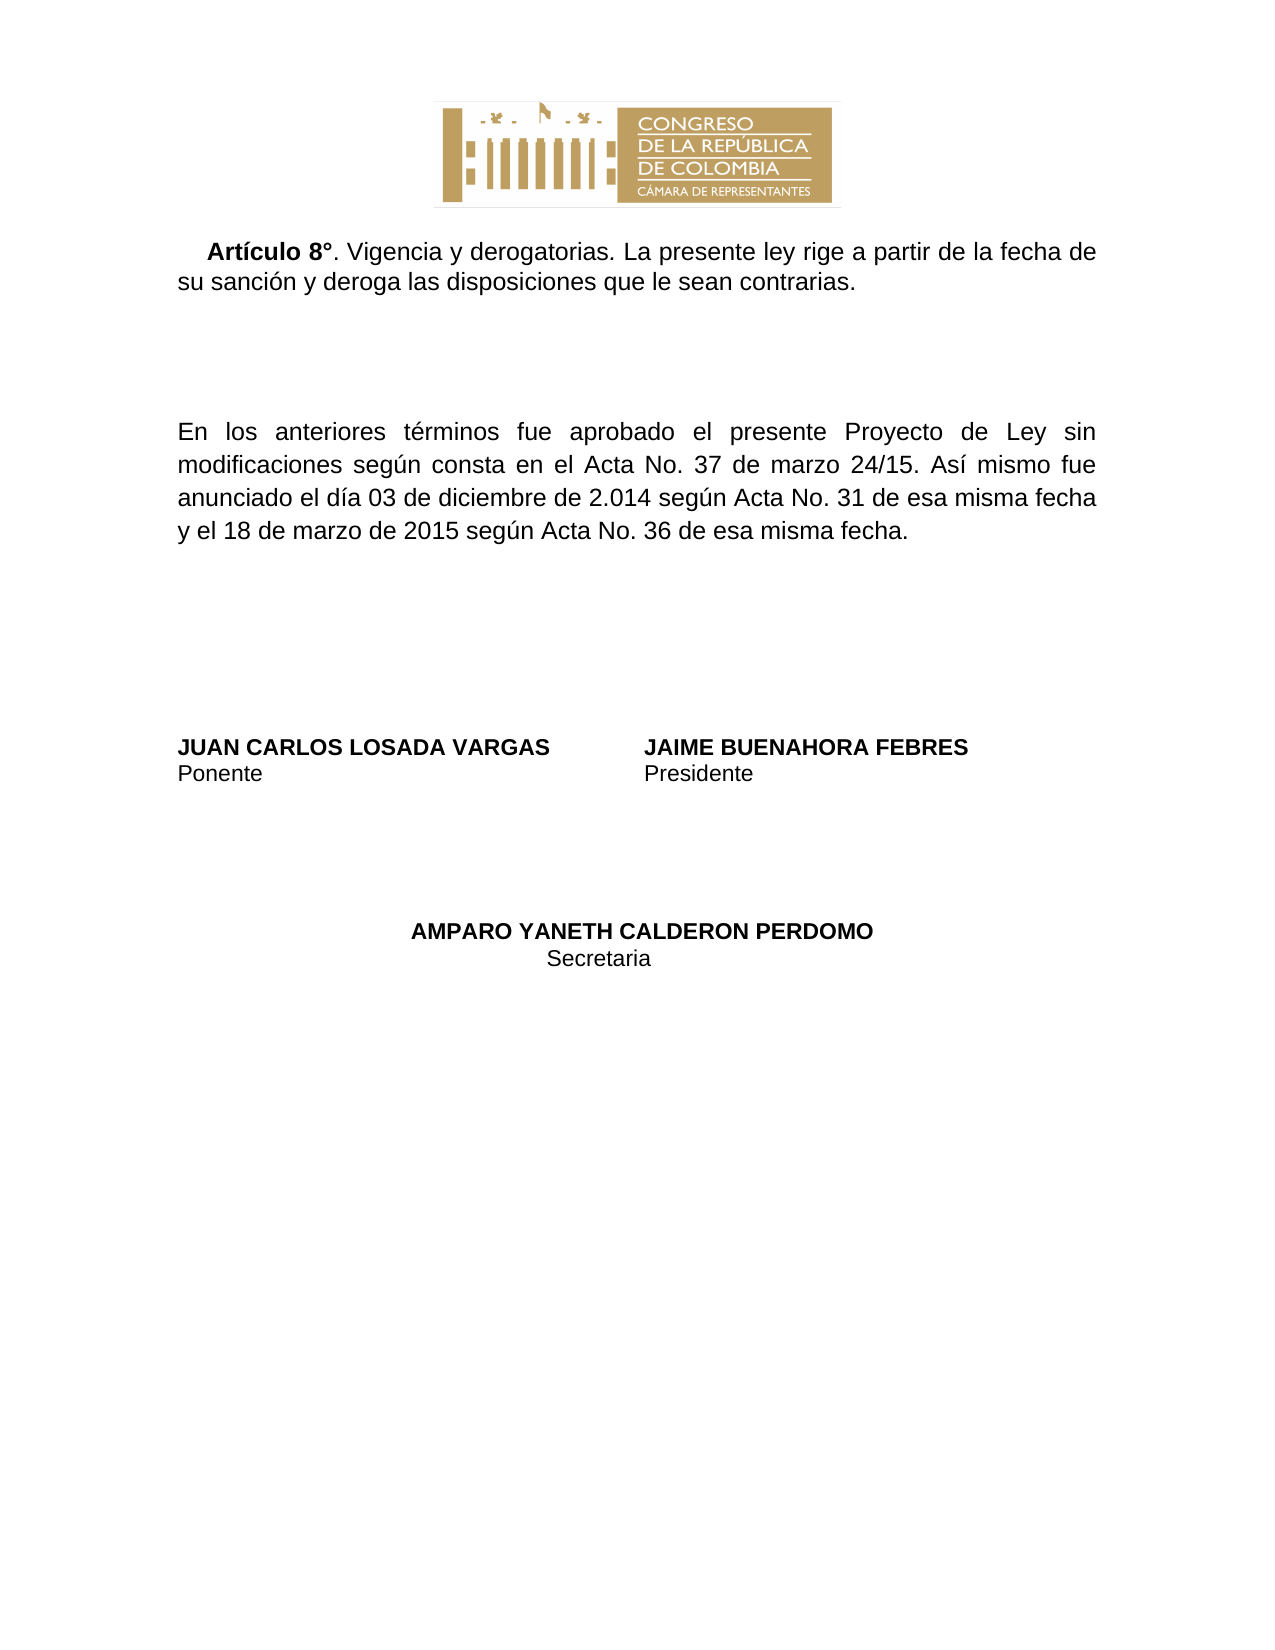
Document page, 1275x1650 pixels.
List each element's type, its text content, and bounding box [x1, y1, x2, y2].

text Secretaria [177, 945, 1118, 971]
text JUAN CARLOS LOSADA VARGAS JAIME BUENAHORA FEBRES [177, 734, 1118, 760]
text En los anteriores términos fue aprobado el presente Proyecto de Ley sin modificaciones según consta en el Acta No. 37 de marzo 24/15. Así mismo fue anunciado el día 03 de diciembre de 2.014 según Acta No. 31 de esa misma fecha y el 18 de marzo de 2015 según Acta No. 36 de esa misma fecha. [177, 417, 1098, 545]
text AMPARO YANETH CALDERON PERDOMO [177, 918, 1118, 945]
text Ponente Presidente [177, 760, 1118, 787]
text Artículo 8°. Vigencia y derogatorias. La presente ley rige a partir de la fecha de su sanción y deroga las disposiciones que le sean contrarias. [177, 235, 1098, 295]
picture [433, 101, 842, 208]
